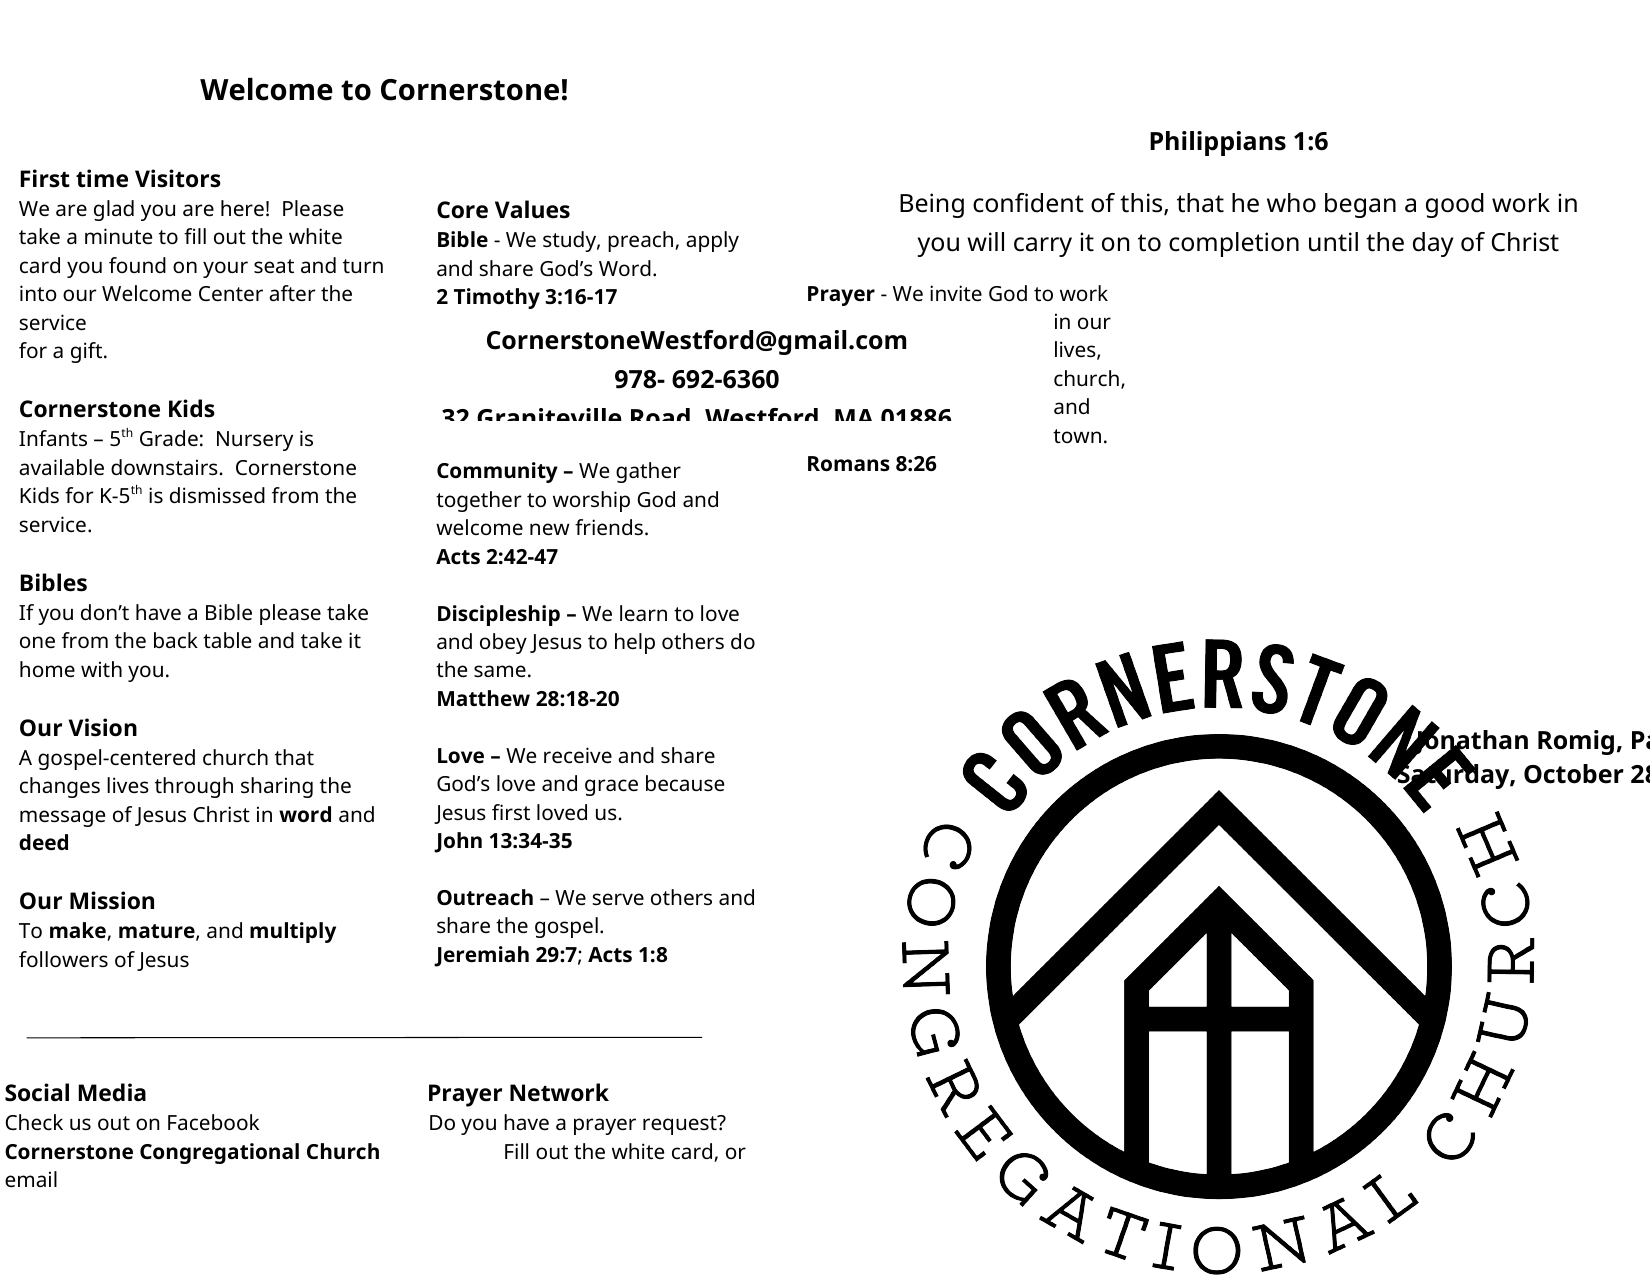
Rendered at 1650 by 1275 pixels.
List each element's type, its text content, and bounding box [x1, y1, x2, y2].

text Jeremiah 29:7; Acts 1:8 [436, 940, 759, 968]
text Community – We gather together to worship God and welcome new friends. [436, 457, 759, 542]
text Bibles [19, 567, 389, 598]
text A gospel-centered church that changes lives through sharing the message of Jesus Christ in word and deed [19, 743, 389, 857]
text Discipleship – We learn to love and obey Jesus to help others do the same. [436, 599, 759, 684]
text Core Values [436, 194, 759, 225]
text First time Visitors [19, 163, 389, 194]
text If you don’t have a Bible please take one from the back table and take it home with you. [19, 598, 389, 683]
text Our Vision [19, 712, 389, 743]
text John 13:34-35 [436, 826, 759, 855]
text Prayer - We invite God to work in our lives, church, and town. Romans 8:26 [806, 132, 1130, 478]
text Infants – 5th Grade: Nursery is available downstairs. Cornerstone Kids for K-5th is dismissed from the service. [19, 424, 389, 538]
text Cornerstone Kids [19, 393, 389, 424]
text Matthew 28:18-20 [436, 684, 759, 712]
text Welcome to Cornerstone! [19, 69, 750, 109]
text Acts 2:42-47 [436, 542, 759, 570]
text 2 Timothy 3:16-17 [436, 282, 759, 311]
text To make, mature, and multiply followers of Jesus [19, 916, 389, 973]
text Outreach – We serve others and share the gospel. [436, 883, 759, 940]
picture [861, 600, 1575, 1275]
text Love – We receive and share God’s love and grace because Jesus first loved us. [436, 741, 759, 826]
text We are glad you are here! Please take a minute to fill out the white card you found on your seat and turn into our Welcome Center after the service [19, 194, 389, 336]
text for a gift. [19, 336, 389, 365]
text Our Mission [19, 885, 389, 916]
text Bible - We study, preach, apply and share God’s Word. [436, 225, 759, 282]
